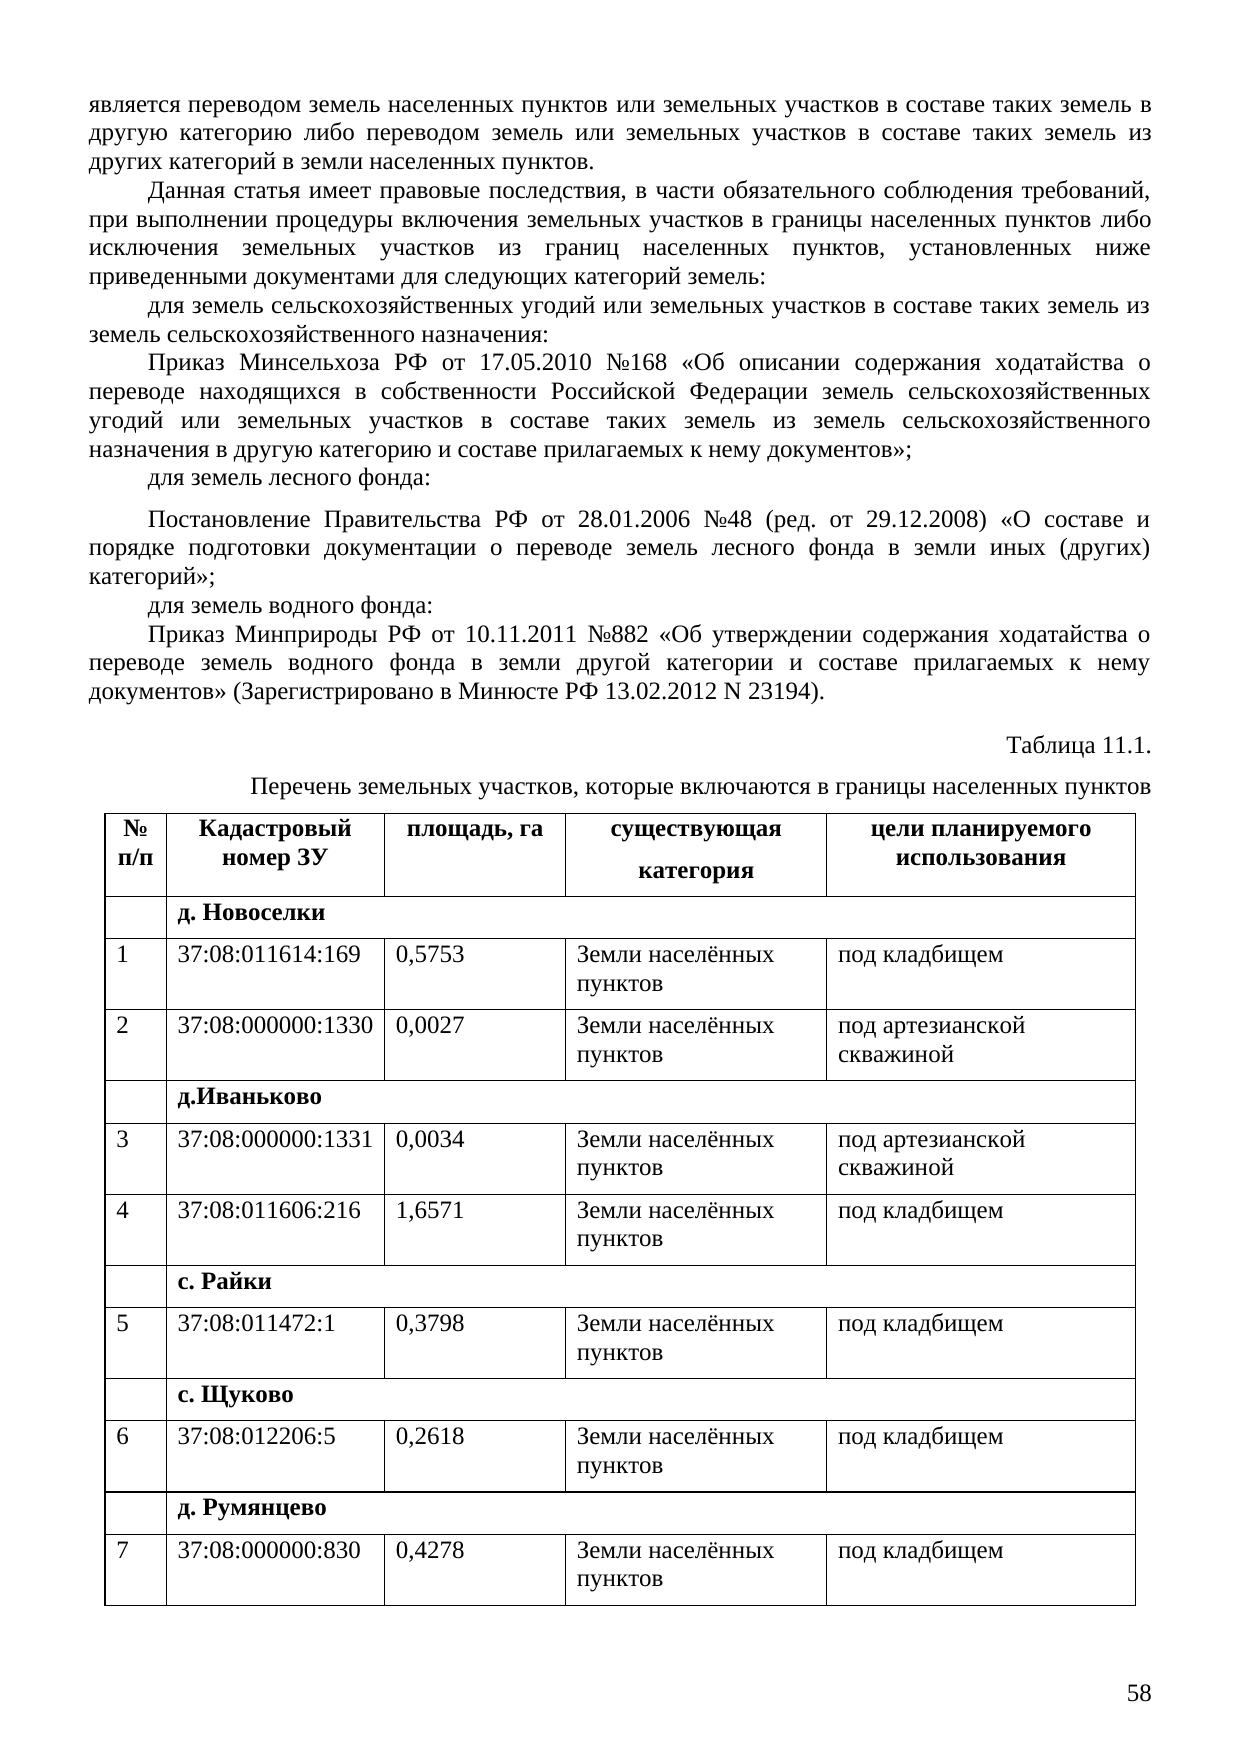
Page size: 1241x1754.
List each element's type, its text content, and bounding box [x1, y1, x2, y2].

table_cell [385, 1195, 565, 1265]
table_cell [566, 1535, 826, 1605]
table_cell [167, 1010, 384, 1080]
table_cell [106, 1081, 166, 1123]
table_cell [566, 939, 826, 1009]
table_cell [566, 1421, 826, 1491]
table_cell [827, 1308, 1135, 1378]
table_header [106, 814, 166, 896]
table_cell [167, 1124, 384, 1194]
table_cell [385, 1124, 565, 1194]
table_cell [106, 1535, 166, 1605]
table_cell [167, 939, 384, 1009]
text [89, 89, 1152, 175]
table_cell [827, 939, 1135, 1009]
text Приказ Минприроды РФ от 10.11.2011 №882 «Об утверждении содержания ходатайства о переводе земель водного фонда в земли другой категории и составе прилагаемых к нему документов» (Зарегистрировано в Минюсте РФ 13.02.2012 N 23194). [89, 619, 1152, 705]
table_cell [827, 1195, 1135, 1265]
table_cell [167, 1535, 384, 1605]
subtitle Таблица 11.1. [89, 730, 1152, 759]
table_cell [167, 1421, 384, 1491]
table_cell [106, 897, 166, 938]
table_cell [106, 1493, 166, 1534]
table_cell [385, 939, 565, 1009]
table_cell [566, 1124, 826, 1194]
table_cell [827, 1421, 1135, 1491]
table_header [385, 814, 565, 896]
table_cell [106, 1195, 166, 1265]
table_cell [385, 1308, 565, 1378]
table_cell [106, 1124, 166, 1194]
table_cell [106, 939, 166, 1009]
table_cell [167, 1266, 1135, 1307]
text для земель сельскохозяйственных угодий или земельных участков в составе таких земель из земель сельскохозяйственного назначения: [89, 290, 1152, 347]
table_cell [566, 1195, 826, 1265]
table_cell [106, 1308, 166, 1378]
text Приказ Минсельхоза РФ от 17.05.2010 №168 «Об описании содержания ходатайства о переводе находящихся в собственности Российской Федерации земель сельскохозяйственных угодий или земельных участков в составе таких земель из земель сельскохозяйственного назначения в другую категорию и составе прилагаемых к нему документов»; [89, 347, 1152, 462]
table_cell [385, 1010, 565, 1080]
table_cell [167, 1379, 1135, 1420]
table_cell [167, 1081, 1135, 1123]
text для земель лесного фонда: [89, 462, 1152, 491]
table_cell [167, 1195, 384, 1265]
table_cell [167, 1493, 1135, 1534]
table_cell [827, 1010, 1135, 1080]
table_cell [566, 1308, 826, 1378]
text Постановление Правительства РФ от 28.01.2006 №48 (ред. от 29.12.2008) «О составе и порядке подготовки документации о переводе земель лесного фонда в земли иных (других) категорий»; [89, 504, 1152, 590]
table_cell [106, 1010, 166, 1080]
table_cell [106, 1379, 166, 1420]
text Перечень земельных участков, которые включаются в границы населенных пунктов [89, 771, 1152, 800]
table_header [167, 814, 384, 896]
text для земель водного фонда: [89, 590, 1152, 619]
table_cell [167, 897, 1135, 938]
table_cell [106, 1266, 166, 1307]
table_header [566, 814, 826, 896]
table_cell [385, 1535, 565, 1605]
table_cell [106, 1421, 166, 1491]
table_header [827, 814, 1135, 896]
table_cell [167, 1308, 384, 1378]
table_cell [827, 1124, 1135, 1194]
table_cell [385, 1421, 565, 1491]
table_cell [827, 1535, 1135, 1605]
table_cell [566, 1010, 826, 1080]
text Данная статья имеет правовые последствия, в части обязательного соблюдения требований, при выполнении процедуры включения земельных участков в границы населенных пунктов либо исключения земельных участков из границ населенных пунктов, установленных ниже приведенными документами для следующих категорий земель: [89, 175, 1152, 290]
